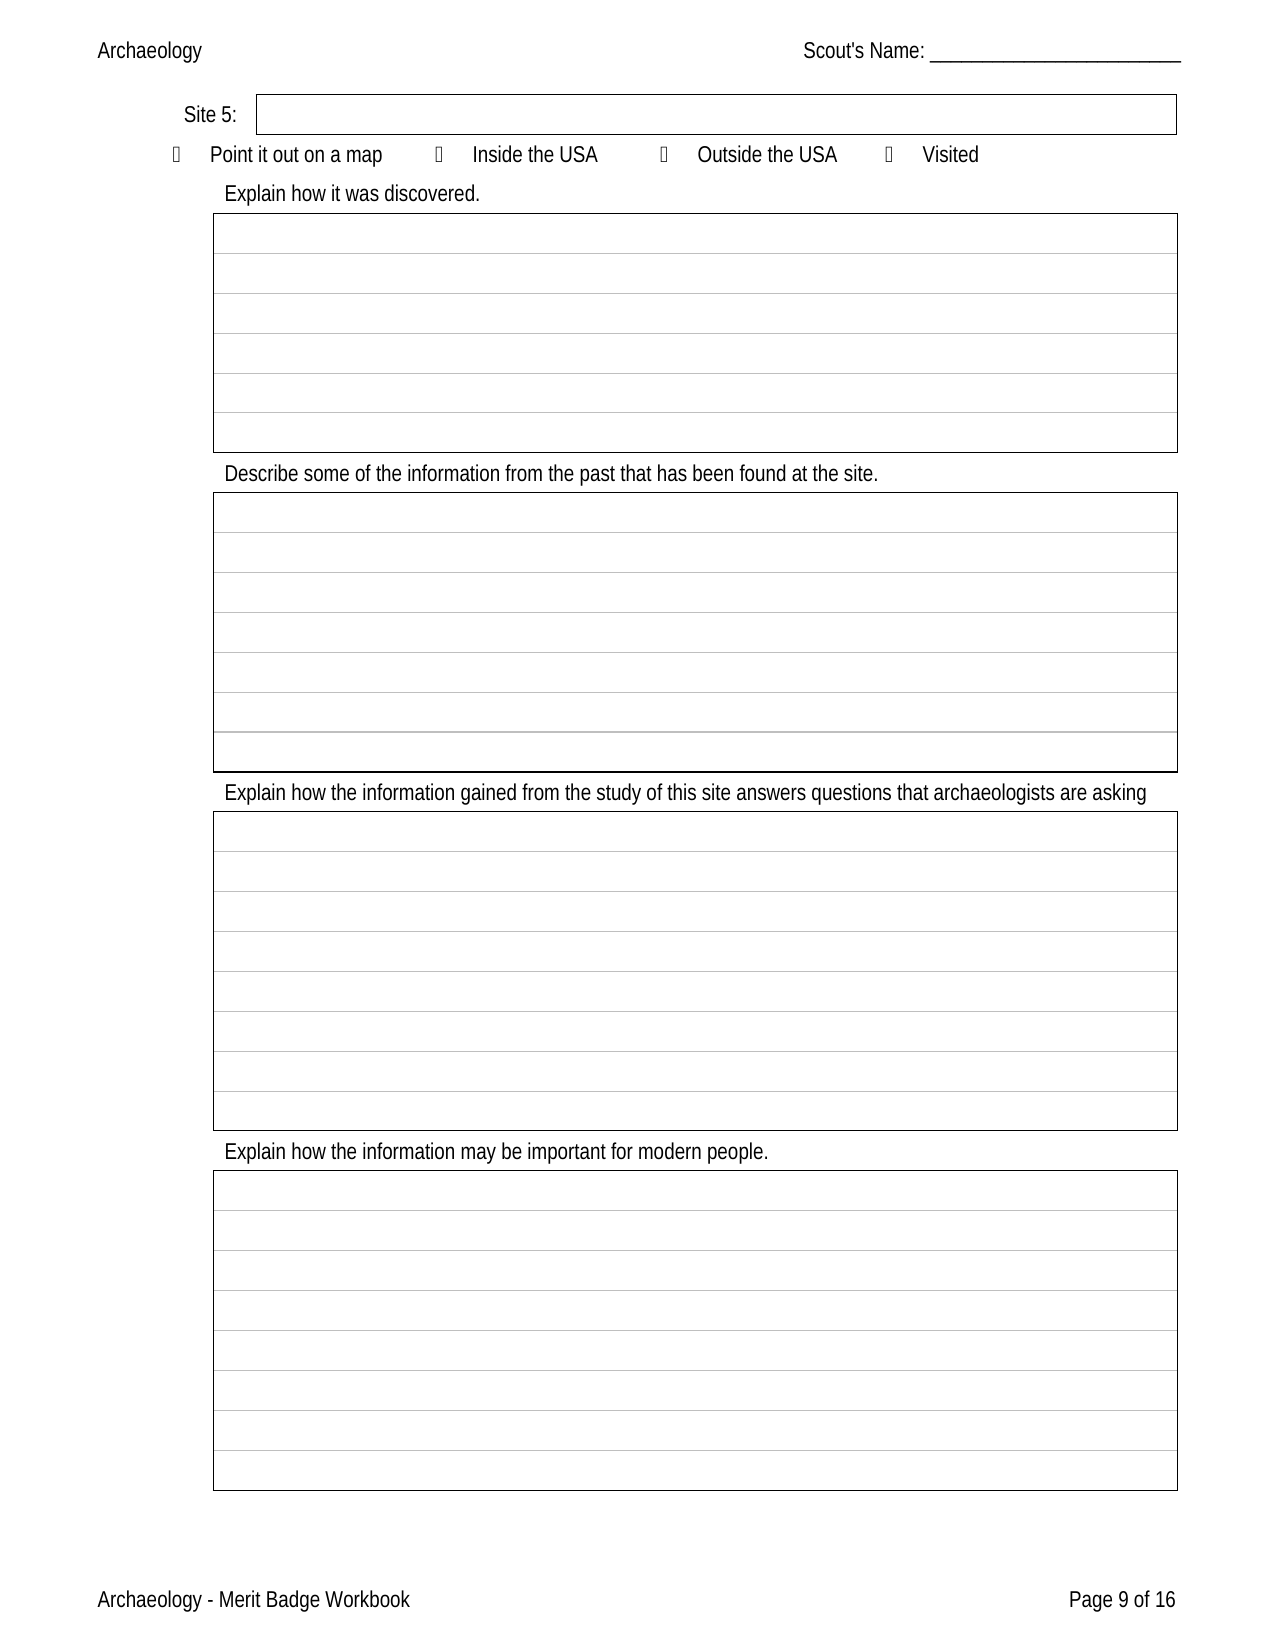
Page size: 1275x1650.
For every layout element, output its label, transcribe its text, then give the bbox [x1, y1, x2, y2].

table_cell [214, 613, 1177, 652]
table_cell [214, 1291, 1177, 1330]
table_header [257, 95, 1176, 134]
text Point it out on a map Inside the USA Outside the USA Visited [172, 141, 1177, 168]
table_cell [214, 1092, 1177, 1130]
table_cell [214, 374, 1177, 412]
table_cell [214, 972, 1177, 1011]
table_cell [214, 852, 1177, 891]
table_cell [214, 1251, 1177, 1290]
table_cell [214, 334, 1177, 372]
table_cell [214, 214, 1177, 253]
table_cell Explain how the information may be important for modern people. [213, 1131, 1177, 1170]
table_cell [214, 892, 1177, 931]
table_header Explain how it was discovered. [213, 174, 1177, 213]
table_cell [214, 573, 1177, 612]
table_cell [214, 294, 1177, 332]
table_cell [214, 1211, 1177, 1250]
table_cell [214, 254, 1177, 293]
table_cell [214, 932, 1177, 971]
table_header Site 5: [173, 94, 256, 134]
table_cell [214, 693, 1177, 731]
table_cell [214, 1012, 1177, 1051]
table_cell [214, 1411, 1177, 1449]
table_cell [214, 733, 1177, 771]
table_cell [214, 1052, 1177, 1091]
table_cell Explain how the information gained from the study of this site answers questions that archaeologists are asking [213, 773, 1177, 811]
table_cell [214, 812, 1177, 851]
table_cell [214, 413, 1177, 452]
table_cell [214, 653, 1177, 692]
table_cell [214, 1331, 1177, 1370]
table_cell [214, 493, 1177, 532]
table_cell [214, 1371, 1177, 1410]
table_cell Describe some of the information from the past that has been found at the site. [213, 453, 1177, 492]
table_cell [214, 533, 1177, 572]
table_cell [214, 1171, 1177, 1210]
table_cell [214, 1451, 1177, 1489]
